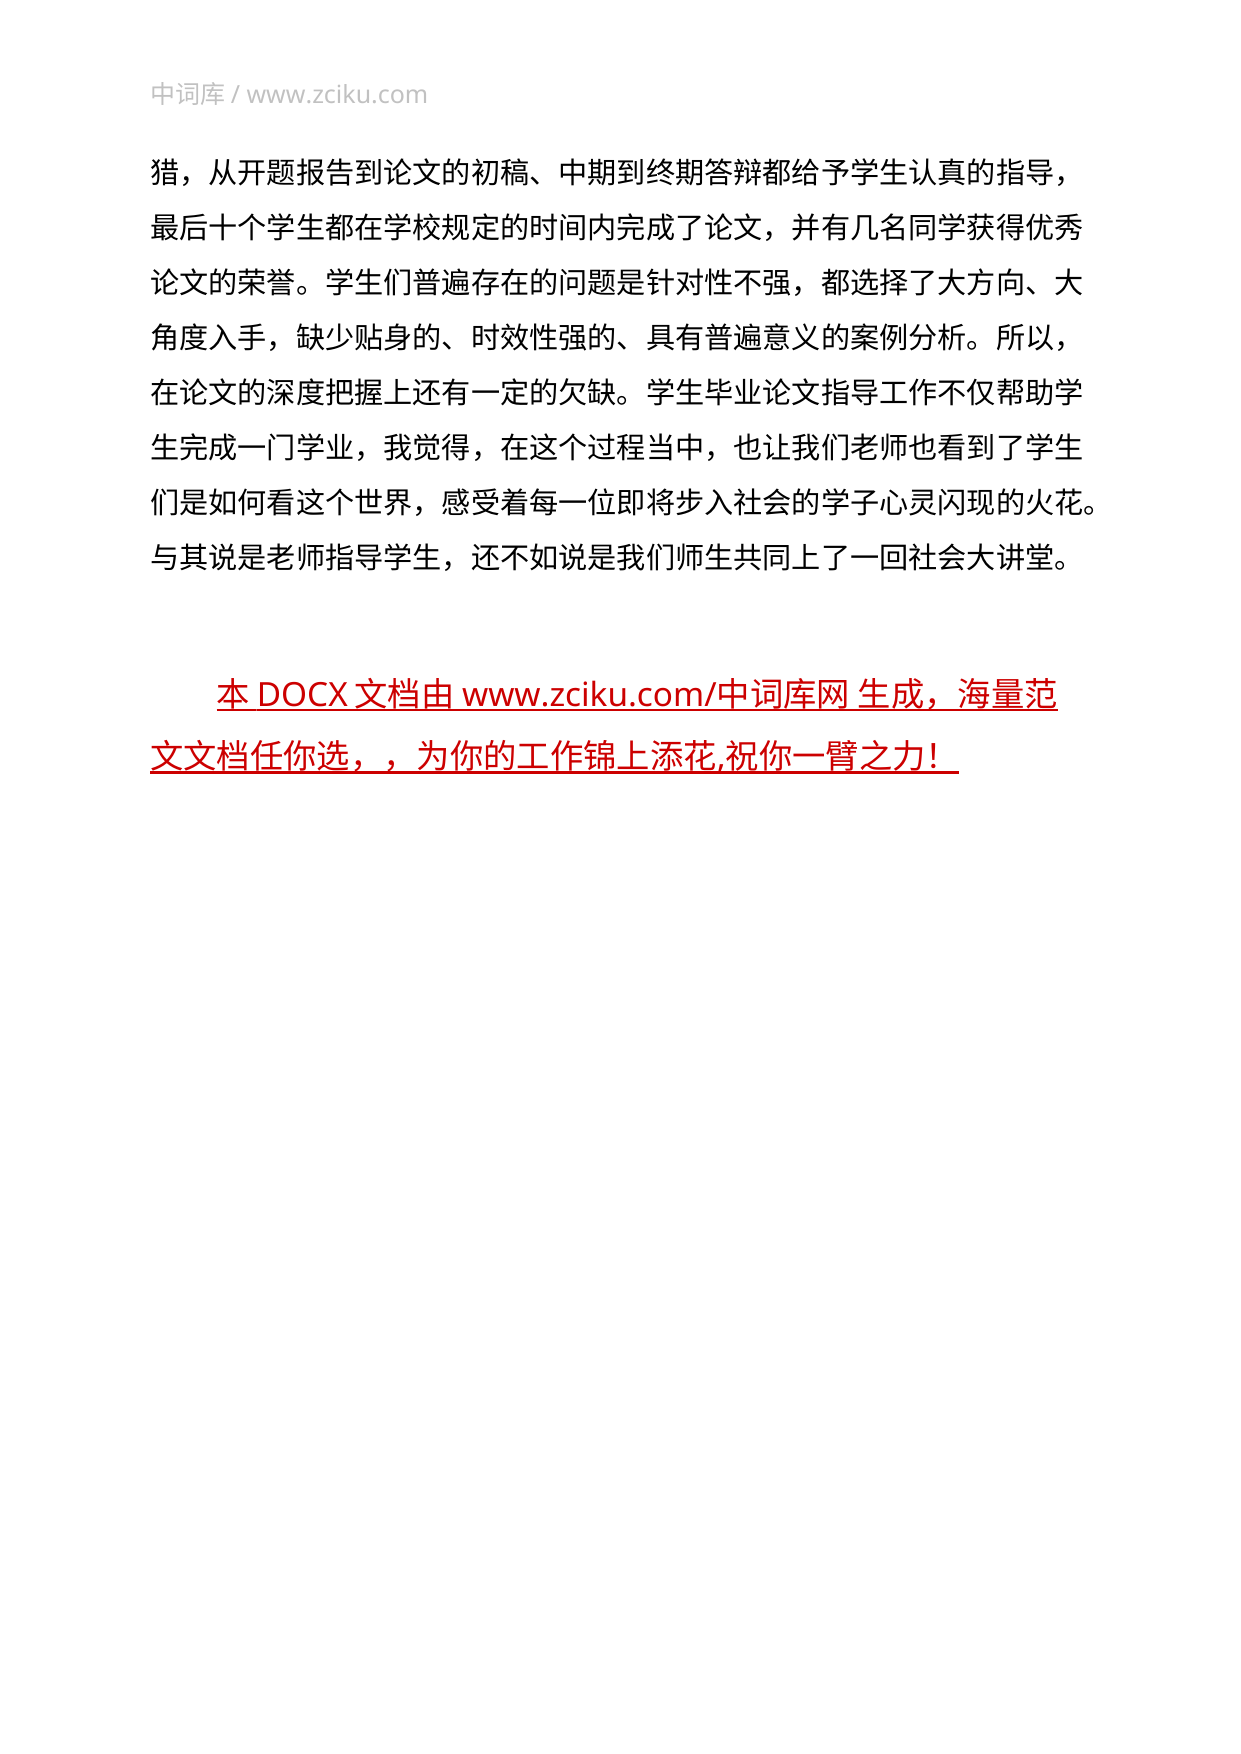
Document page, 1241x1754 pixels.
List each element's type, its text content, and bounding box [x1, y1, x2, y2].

text 本DOCX文档由 www.zciku.com/中词库网 生成，海量范文文档任你选，，为你的工作锦上添花,祝你一臂之力！ [150, 667, 1090, 778]
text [150, 150, 1090, 577]
